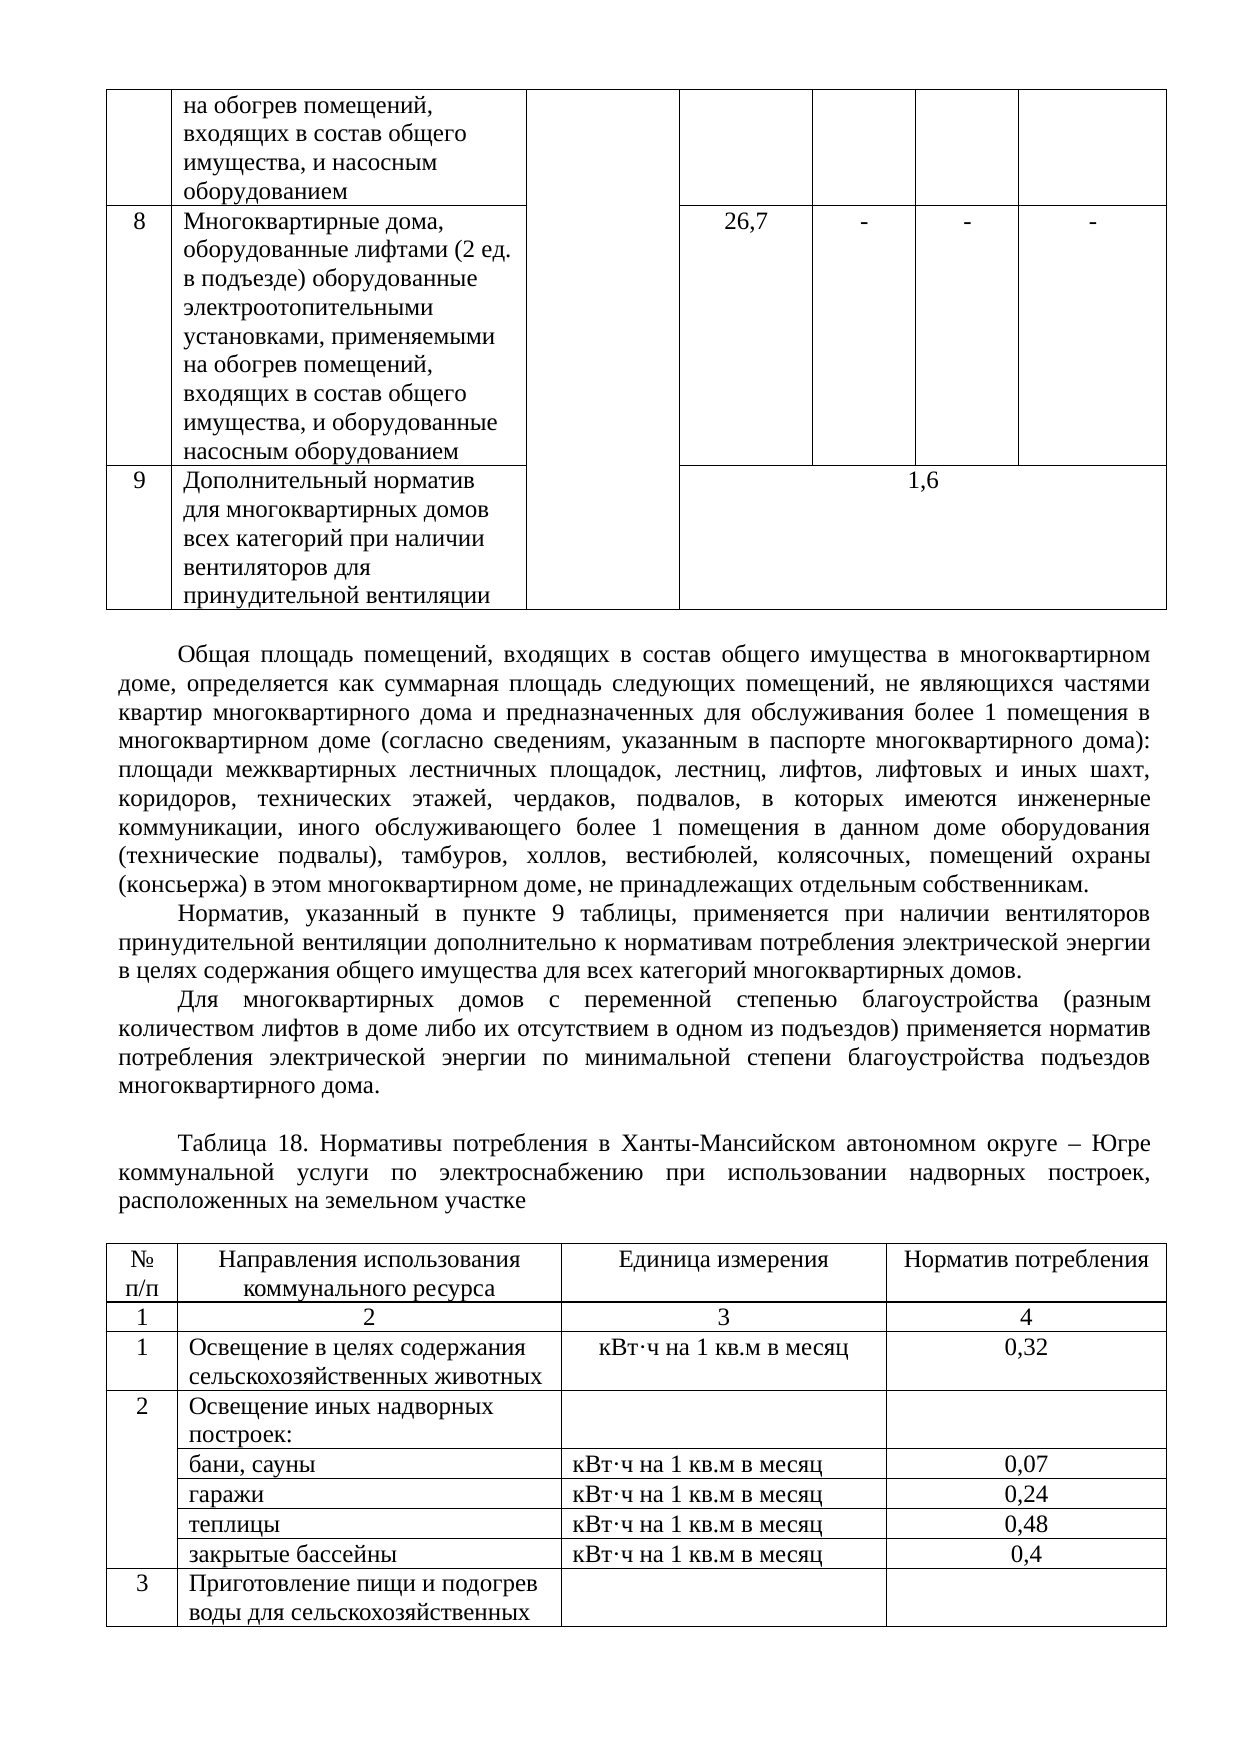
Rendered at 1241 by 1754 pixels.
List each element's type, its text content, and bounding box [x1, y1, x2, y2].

text Для многоквартирных домов с переменной степенью благоустройства (разным количеством лифтов в доме либо их отсутствием в одном из подъездов) применяется норматив потребления электрической энергии по минимальной степени благоустройства подъездов многоквартирного дома. [118, 984, 1152, 1099]
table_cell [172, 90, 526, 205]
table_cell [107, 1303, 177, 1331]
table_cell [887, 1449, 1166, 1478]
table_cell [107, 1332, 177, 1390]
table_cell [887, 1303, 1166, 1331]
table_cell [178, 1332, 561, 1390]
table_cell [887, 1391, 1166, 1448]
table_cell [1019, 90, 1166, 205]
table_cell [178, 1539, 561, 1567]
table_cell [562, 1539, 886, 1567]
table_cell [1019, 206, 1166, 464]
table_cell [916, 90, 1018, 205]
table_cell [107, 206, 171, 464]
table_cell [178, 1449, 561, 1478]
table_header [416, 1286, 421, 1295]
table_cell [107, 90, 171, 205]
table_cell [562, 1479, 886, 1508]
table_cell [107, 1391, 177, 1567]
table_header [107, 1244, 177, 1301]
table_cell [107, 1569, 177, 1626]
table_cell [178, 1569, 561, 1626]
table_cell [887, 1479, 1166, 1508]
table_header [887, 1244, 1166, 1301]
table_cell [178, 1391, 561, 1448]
text Общая площадь помещений, входящих в состав общего имущества в многоквартирном доме, определяется как суммарная площадь следующих помещений, не являющихся частями квартир многоквартирного дома и предназначенных для обслуживания более 1 помещения в многоквартирном доме (согласно сведениям, указанным в паспорте многоквартирного дома): площади межквартирных лестничных площадок, лестниц, лифтов, лифтовых и иных шахт, коридоров, технических этажей, чердаков, подвалов, в которых имеются инженерные коммуникации, иного обслуживающего более 1 помещения в данном доме оборудования (технические подвалы), тамбуров, холлов, вестибюлей, колясочных, помещений охраны (консьержа) в этом многоквартирном доме, не принадлежащих отдельным собственникам. [118, 639, 1152, 898]
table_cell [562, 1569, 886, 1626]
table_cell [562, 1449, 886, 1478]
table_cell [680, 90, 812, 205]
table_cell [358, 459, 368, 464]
text Норматив, указанный в пункте 9 таблицы, применяется при наличии вентиляторов принудительной вентиляции дополнительно к нормативам потребления электрической энергии в целях содержания общего имущества для всех категорий многоквартирных домов. [118, 898, 1152, 984]
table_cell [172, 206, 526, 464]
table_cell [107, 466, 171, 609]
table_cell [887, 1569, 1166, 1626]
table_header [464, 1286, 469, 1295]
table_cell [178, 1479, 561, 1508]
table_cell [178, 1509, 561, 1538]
text Таблица 18. Нормативы потребления в Ханты-Мансийском автономном округе – Югре коммунальной услуги по электроснабжению при использовании надворных построек, расположенных на земельном участке [118, 1128, 1152, 1214]
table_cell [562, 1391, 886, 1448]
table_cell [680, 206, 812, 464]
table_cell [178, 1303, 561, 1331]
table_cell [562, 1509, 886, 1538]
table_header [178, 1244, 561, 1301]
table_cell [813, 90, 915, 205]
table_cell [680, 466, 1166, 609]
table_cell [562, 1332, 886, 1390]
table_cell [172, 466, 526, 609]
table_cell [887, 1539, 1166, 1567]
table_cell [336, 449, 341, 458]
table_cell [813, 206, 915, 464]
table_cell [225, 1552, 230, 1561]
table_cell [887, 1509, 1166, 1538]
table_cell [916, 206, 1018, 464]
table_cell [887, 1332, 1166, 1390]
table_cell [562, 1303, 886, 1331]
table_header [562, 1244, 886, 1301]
